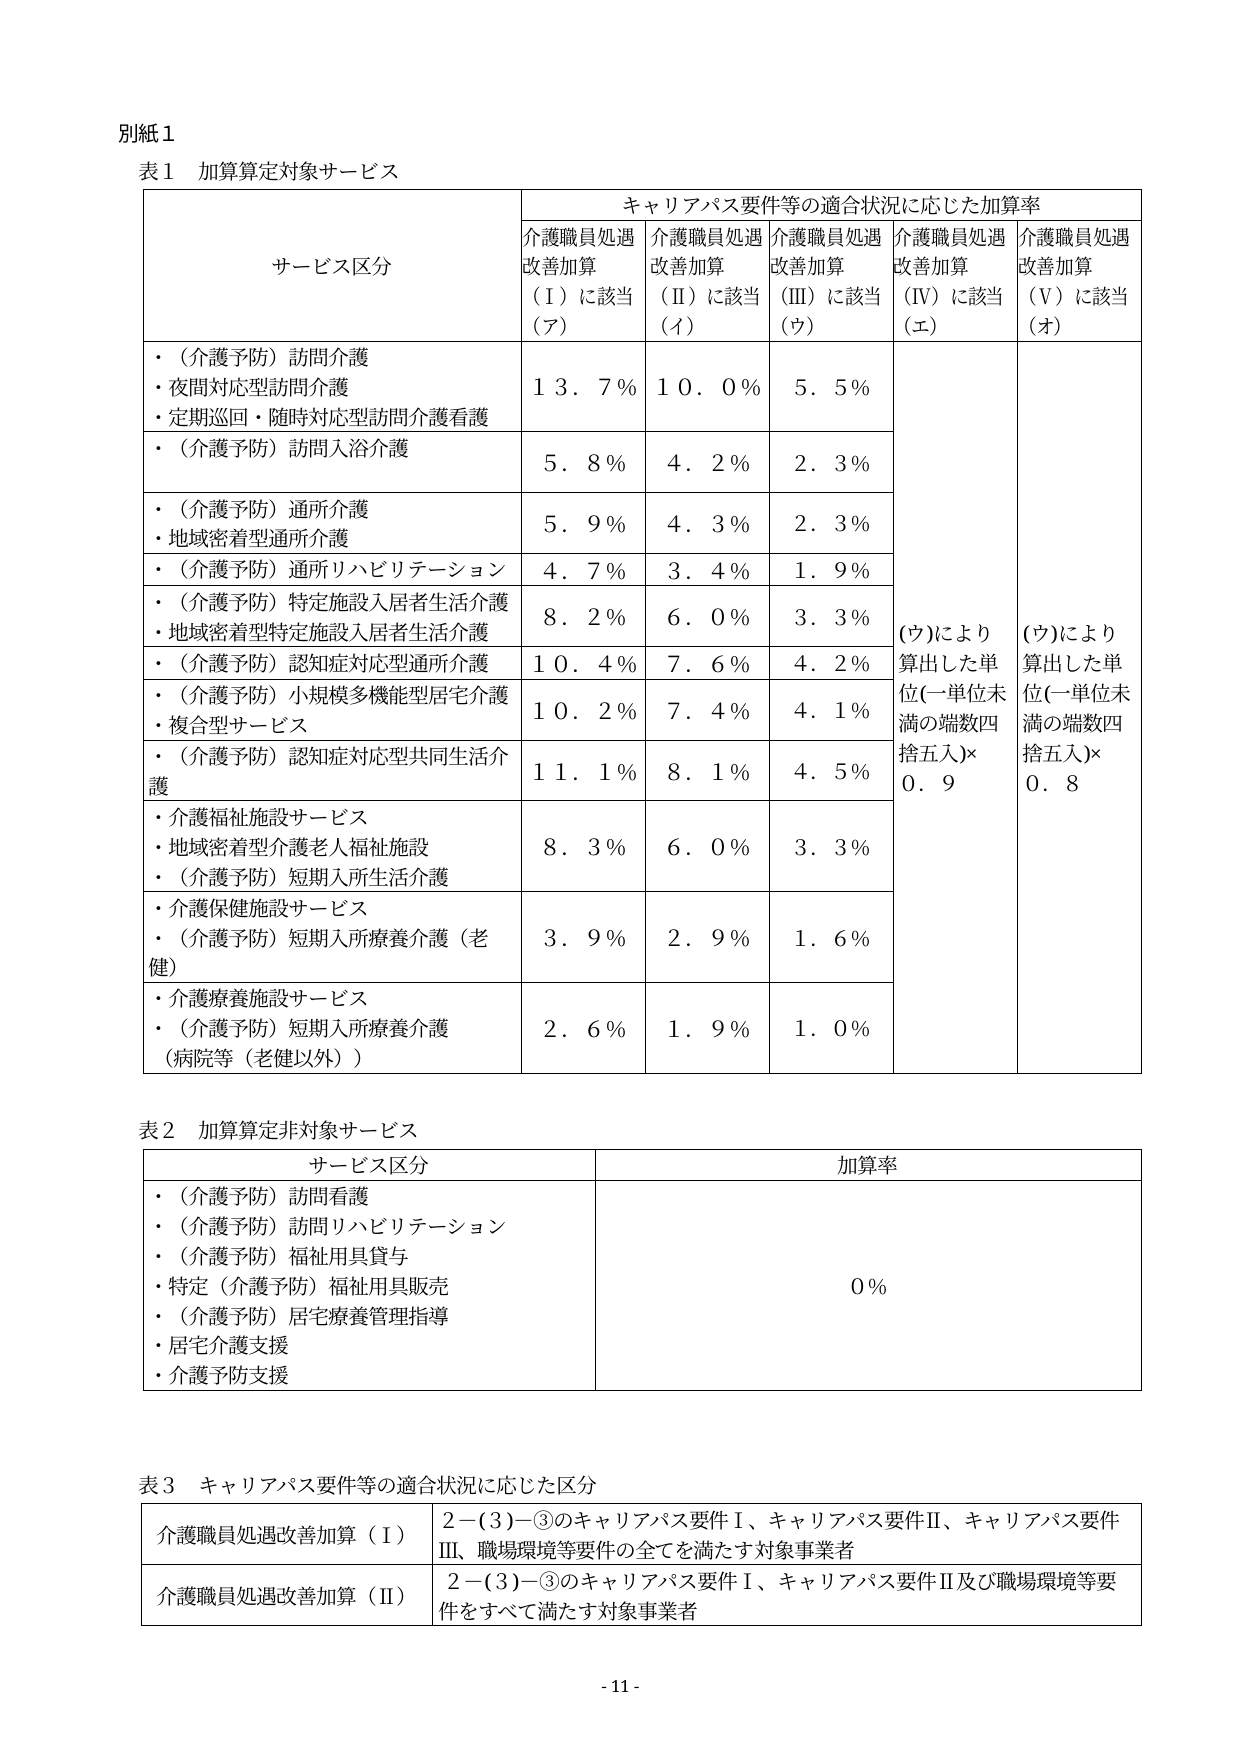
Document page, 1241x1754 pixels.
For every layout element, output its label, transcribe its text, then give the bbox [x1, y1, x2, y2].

table_cell ・（介護予防）訪問入浴介護 [144, 432, 521, 492]
table_cell ２－(３)－③のキャリアパス要件Ⅰ、キャリアパス要件Ⅱ及び職場環境等要件をすべて満たす対象事業者 [433, 1565, 1141, 1625]
table_cell 介護職員処遇改善加算（Ⅴ）に該当（オ） [1018, 221, 1141, 341]
table_cell １０．２％ [522, 680, 645, 739]
table_cell ・（介護予防）小規模多機能型居宅介護 ・複合型サービス [144, 680, 521, 739]
table_cell ３．９％ [522, 892, 645, 982]
table_cell ・（介護予防）特定施設入居者生活介護 ・地域密着型特定施設入居者生活介護 [144, 586, 521, 646]
table_cell ５．９％ [522, 493, 645, 553]
table_cell １．６％ [770, 892, 893, 982]
table_cell ８．３％ [522, 801, 645, 891]
table_cell ・（介護予防）認知症対応型通所介護 [144, 647, 521, 679]
table_cell ４．２％ [770, 647, 893, 679]
table_cell 介護職員処遇改善加算（Ⅰ）に該当（ア） [522, 221, 645, 341]
table_cell ・（介護予防）訪問看護 ・（介護予防）訪問リハビリテーション ・（介護予防）福祉用具貸与 ・特定（介護予防）福祉用具販売 ・（介護予防）居宅療養管理指導 ・居宅介護支援 ・介護予防支援 [144, 1181, 595, 1390]
table_cell 介護職員処遇改善加算（Ⅱ） [142, 1565, 432, 1625]
table_cell ８．１％ [646, 741, 769, 800]
table_cell ・（介護予防）訪問介護 ・夜間対応型訪問介護 ・定期巡回・随時対応型訪問介護看護 [144, 342, 521, 431]
table_cell ・介護保健施設サービス ・（介護予防）短期入所療養介護（老健） [144, 892, 521, 982]
table_header キャリアパス要件等の適合状況に応じた加算率 [522, 190, 1141, 220]
table_cell １．０％ [770, 983, 893, 1072]
table_header サービス区分 [144, 1150, 595, 1179]
table_cell ４．３％ [646, 493, 769, 553]
table_cell ・介護療養施設サービス ・（介護予防）短期入所療養介護 （病院等（老健以外）） [144, 983, 521, 1072]
table_cell ・（介護予防）通所リハビリテーション [144, 554, 521, 585]
text 表１ 加算算定対象サービス [118, 151, 1122, 189]
text 別紙１ [118, 114, 1122, 151]
table_header サービス区分 [144, 190, 521, 341]
table_cell (ウ)により算出した単位(一単位未満の端数四捨五入)×０．９ [894, 342, 1017, 1072]
table_header 加算率 [596, 1150, 1141, 1179]
table_cell １．９％ [770, 554, 893, 585]
table_cell ０％ [596, 1181, 1141, 1390]
table_cell ・介護福祉施設サービス ・地域密着型介護老人福祉施設 ・（介護予防）短期入所生活介護 [144, 801, 521, 891]
table_cell ８．２％ [522, 586, 645, 646]
table_cell ４．１％ [770, 680, 893, 739]
table_cell １０．０％ [646, 342, 769, 431]
table_cell ７．４％ [646, 680, 769, 739]
table_cell ６．０％ [646, 586, 769, 646]
table_cell １．９％ [646, 983, 769, 1072]
table_cell ４．７％ [522, 554, 645, 585]
table_cell ２．３％ [770, 432, 893, 492]
table_cell ２．９％ [646, 892, 769, 982]
table_cell ３．３％ [770, 801, 893, 891]
table_header ２－(３)－③のキャリアパス要件Ⅰ、キャリアパス要件Ⅱ、キャリアパス要件Ⅲ、職場環境等要件の全てを満たす対象事業者 [433, 1504, 1141, 1564]
table_cell ６．０％ [646, 801, 769, 891]
table_cell ３．３％ [770, 586, 893, 646]
table_cell １１．１％ [522, 741, 645, 800]
table_cell ３．４％ [646, 554, 769, 585]
table_cell ５．５％ [770, 342, 893, 431]
table_cell ・（介護予防）通所介護 ・地域密着型通所介護 [144, 493, 521, 553]
table_cell ４．２％ [646, 432, 769, 492]
table_cell 介護職員処遇改善加算（Ⅱ）に該当（イ） [646, 221, 769, 341]
table_cell ４．５％ [770, 741, 893, 800]
text 表２ 加算算定非対象サービス [118, 1111, 1122, 1148]
table_cell 介護職員処遇改善加算（Ⅲ）に該当（ウ） [770, 221, 893, 341]
table_cell ５．８％ [522, 432, 645, 492]
table_cell ７．６％ [646, 647, 769, 679]
table_header 介護職員処遇改善加算（Ⅰ） [142, 1504, 432, 1564]
table_cell ・（介護予防）認知症対応型共同生活介護 [144, 741, 521, 800]
table_cell ２．３％ [770, 493, 893, 553]
table_cell (ウ)により算出した単位(一単位未満の端数四捨五入)×０．８ [1018, 342, 1141, 1072]
table_cell １０．４％ [522, 647, 645, 679]
table_cell ２．６％ [522, 983, 645, 1072]
text 表３ キャリアパス要件等の適合状況に応じた区分 [118, 1466, 1122, 1503]
table_cell 介護職員処遇改善加算（Ⅳ）に該当（エ） [894, 221, 1017, 341]
table_cell １３．７％ [522, 342, 645, 431]
